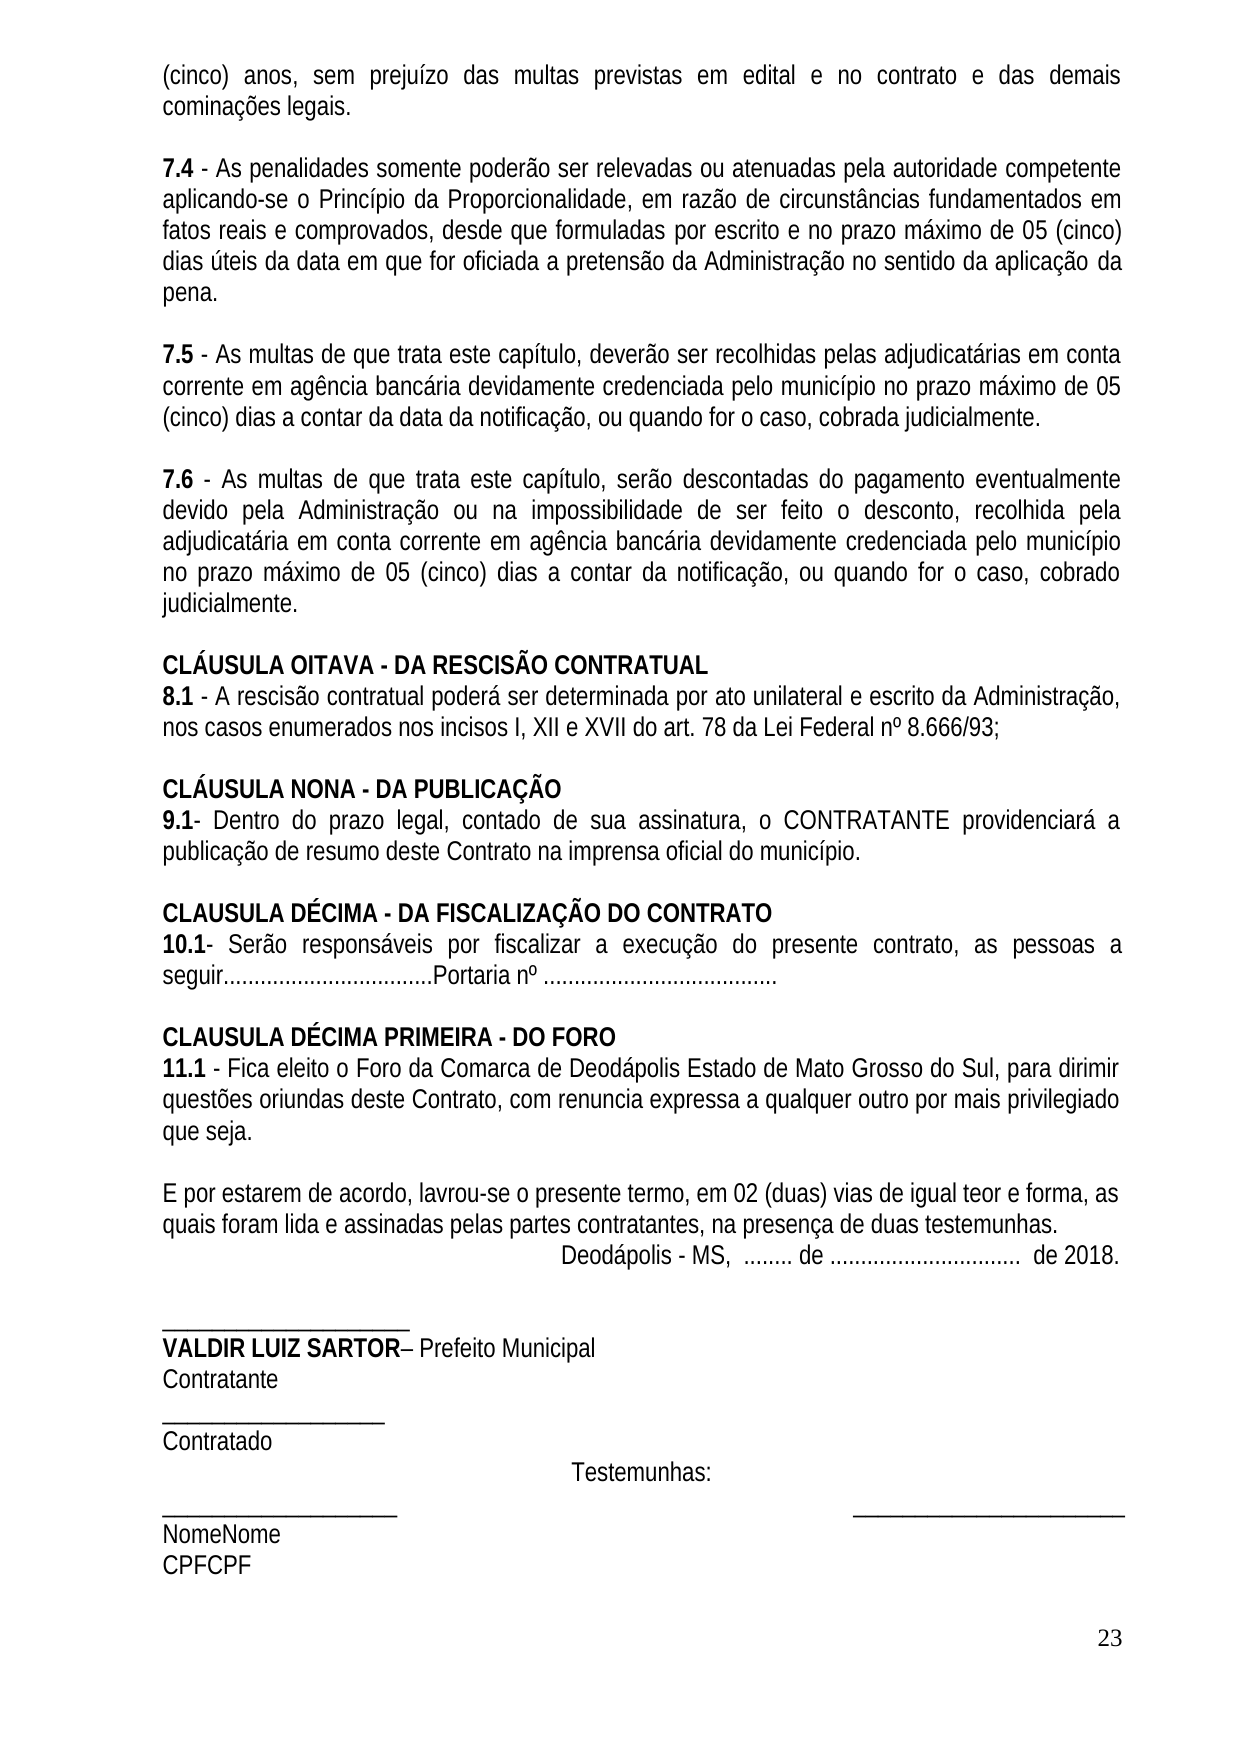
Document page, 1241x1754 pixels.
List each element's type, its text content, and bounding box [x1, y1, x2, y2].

text Contratante [162, 1363, 1187, 1394]
text CLAUSULA DÉCIMA - DA FISCALIZAÇÃO DO CONTRATO [162, 897, 1187, 928]
text 7.6 - As multas de que trata este capítulo, serão descontadas do pagamento eventualmente devido pela Administração ou na impossibilidade de ser feito o desconto, recolhida pela adjudicatária em conta corrente em agência bancária devidamente credenciada pelo município no prazo máximo de 05 (cinco) dias a contar da notificação, ou quando for o caso, cobrado judicialmente. [162, 463, 1122, 618]
text Testemunhas: [162, 1456, 1120, 1487]
text Deodápolis - MS, ........ de ............................... de 2018. [162, 1239, 1120, 1270]
text 10.1- Serão responsáveis por fiscalizar a execução do presente contrato, as pessoas a seguir..................................Portaria nº ...................................... [162, 928, 1123, 990]
text CLAUSULA DÉCIMA PRIMEIRA - DO FORO [162, 1021, 1120, 1052]
text CLÁUSULA OITAVA - DA RESCISÃO CONTRATUAL [162, 649, 1187, 680]
text VALDIR LUIZ SARTOR– Prefeito Municipal [162, 1332, 1187, 1363]
text 9.1- Dentro do prazo legal, contado de sua assinatura, o CONTRATANTE providenciará a publicação de resumo deste Contrato na imprensa oficial do município. [162, 804, 1122, 866]
text ___________________ ______________________ [162, 1487, 1132, 1518]
text E por estarem de acordo, lavrou-se o presente termo, em 02 (duas) vias de igual teor e forma, as quais foram lida e assinadas pelas partes contratantes, na presença de duas testemunhas. [162, 1177, 1120, 1239]
text 11.1 - Fica eleito o Foro da Comarca de Deodápolis Estado de Mato Grosso do Sul, para dirimir questões oriundas deste Contrato, com renuncia expressa a qualquer outro por mais privilegiado que seja. [162, 1052, 1120, 1146]
text 7.4 - As penalidades somente poderão ser relevadas ou atenuadas pela autoridade competente aplicando-se o Princípio da Proporcionalidade, em razão de circunstâncias fundamentados em fatos reais e comprovados, desde que formuladas por escrito e no prazo máximo de 05 (cinco) dias úteis da data em que for oficiada a pretensão da Administração no sentido da aplicação da pena. [162, 152, 1122, 307]
text CLÁUSULA NONA - DA PUBLICAÇÃO [162, 773, 1187, 804]
text CPFCPF [162, 1549, 1132, 1580]
text NomeNome [162, 1518, 1132, 1549]
text 8.1 - A rescisão contratual poderá ser determinada por ato unilateral e escrito da Administração, nos casos enumerados nos incisos I, XII e XVII do art. 78 da Lei Federal nº 8.666/93; [162, 680, 1122, 742]
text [162, 59, 1122, 121]
text Contratado [162, 1425, 1187, 1456]
text __________________ [162, 1394, 1187, 1425]
text 7.5 - As multas de que trata este capítulo, deverão ser recolhidas pelas adjudicatárias em conta corrente em agência bancária devidamente credenciada pelo município no prazo máximo de 05 (cinco) dias a contar da data da notificação, ou quando for o caso, cobrada judicialmente. [162, 338, 1122, 432]
text ____________________ [162, 1301, 1187, 1332]
